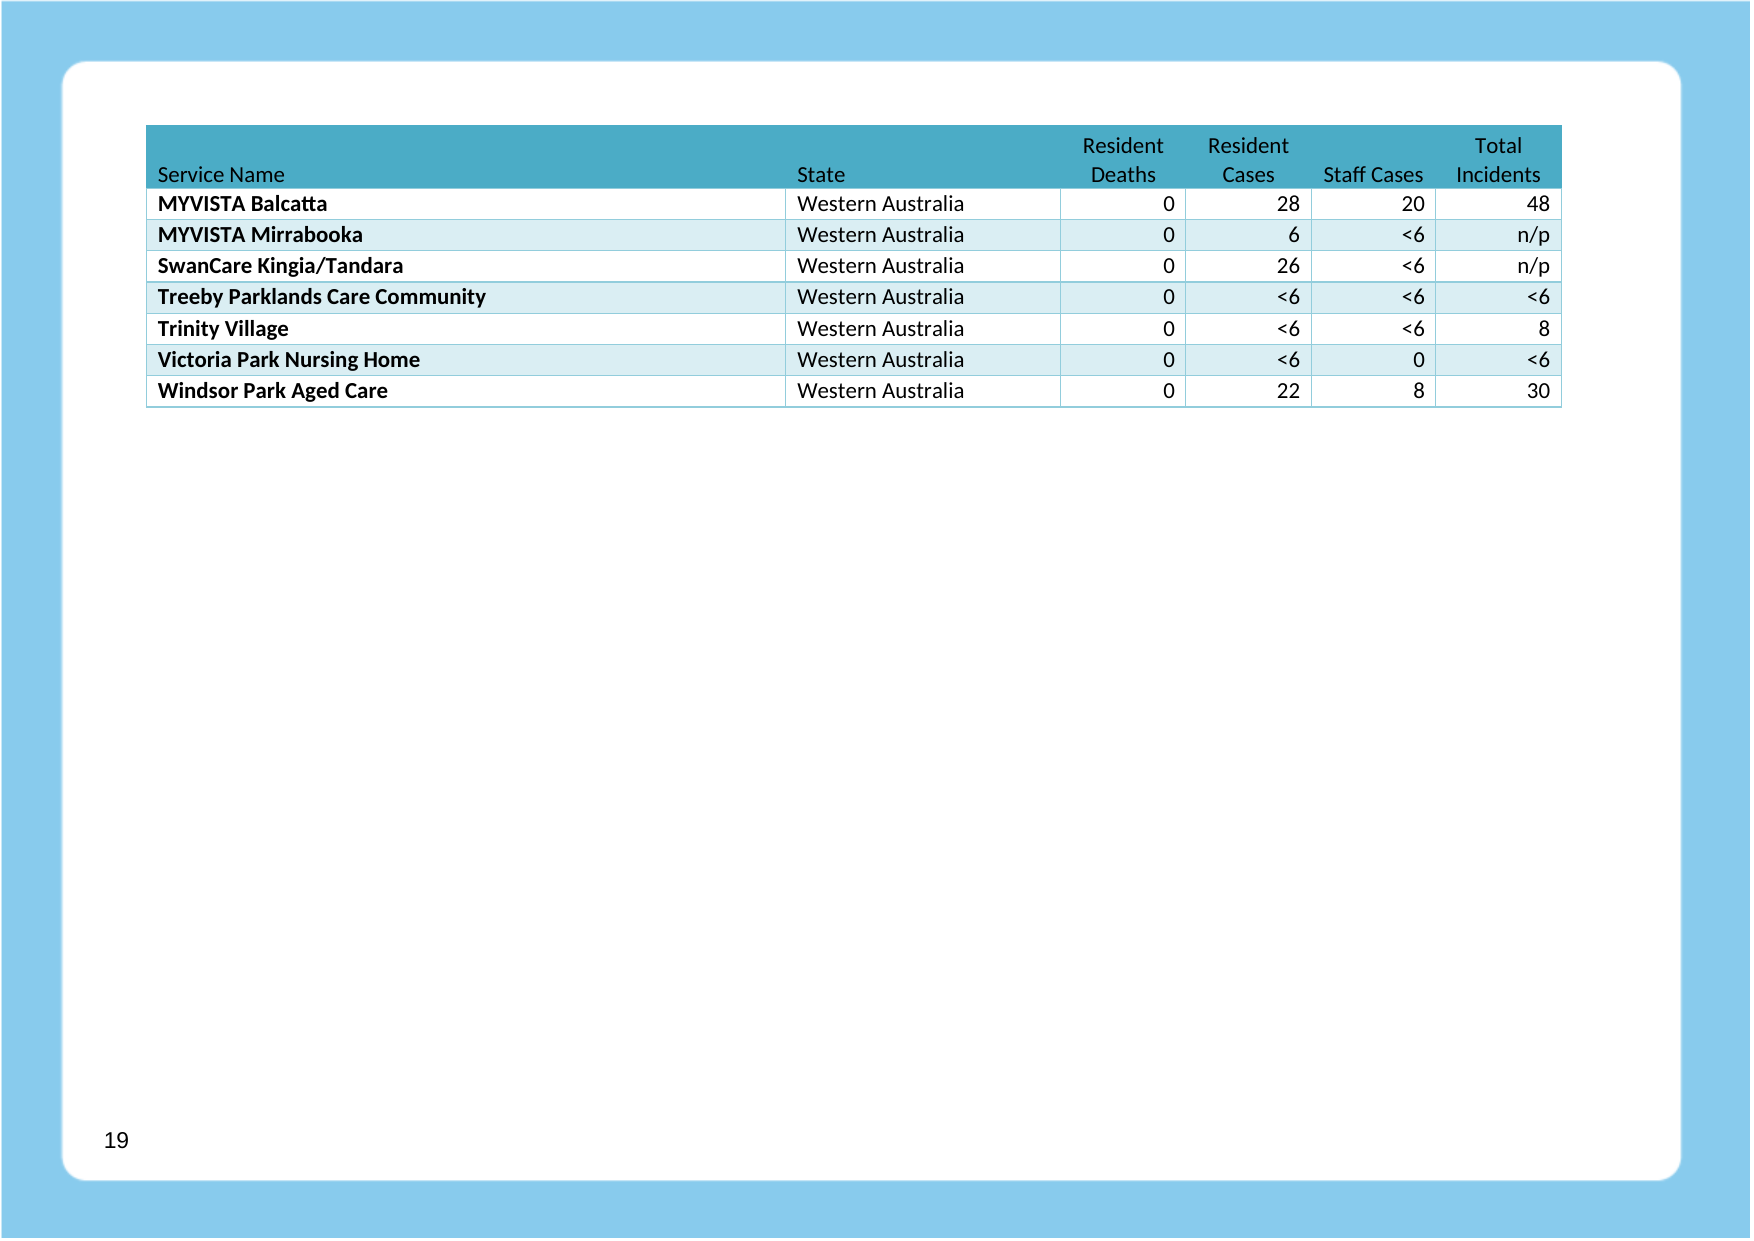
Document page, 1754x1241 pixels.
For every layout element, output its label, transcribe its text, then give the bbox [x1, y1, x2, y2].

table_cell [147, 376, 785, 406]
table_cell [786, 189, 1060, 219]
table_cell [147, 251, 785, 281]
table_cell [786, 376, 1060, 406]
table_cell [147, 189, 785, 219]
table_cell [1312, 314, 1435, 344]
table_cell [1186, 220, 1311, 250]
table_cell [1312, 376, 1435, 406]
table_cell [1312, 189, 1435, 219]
table_header Staff Cases [1312, 126, 1435, 188]
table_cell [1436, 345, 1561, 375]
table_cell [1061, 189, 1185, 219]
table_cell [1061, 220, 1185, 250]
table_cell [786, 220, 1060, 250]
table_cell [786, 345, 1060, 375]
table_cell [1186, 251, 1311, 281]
table_header State [786, 126, 1060, 188]
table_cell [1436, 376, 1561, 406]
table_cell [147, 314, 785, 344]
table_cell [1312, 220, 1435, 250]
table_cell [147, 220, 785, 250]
table_header Service Name [147, 126, 785, 188]
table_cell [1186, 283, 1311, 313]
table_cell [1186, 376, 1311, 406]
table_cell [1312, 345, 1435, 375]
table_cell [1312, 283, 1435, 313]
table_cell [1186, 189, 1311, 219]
table_header Total Incidents [1436, 126, 1561, 188]
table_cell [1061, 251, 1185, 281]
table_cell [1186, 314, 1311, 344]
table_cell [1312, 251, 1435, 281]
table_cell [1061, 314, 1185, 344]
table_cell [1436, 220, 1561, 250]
table_header Resident Deaths [1061, 126, 1185, 188]
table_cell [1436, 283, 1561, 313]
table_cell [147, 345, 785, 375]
table_header Resident Cases [1186, 126, 1311, 188]
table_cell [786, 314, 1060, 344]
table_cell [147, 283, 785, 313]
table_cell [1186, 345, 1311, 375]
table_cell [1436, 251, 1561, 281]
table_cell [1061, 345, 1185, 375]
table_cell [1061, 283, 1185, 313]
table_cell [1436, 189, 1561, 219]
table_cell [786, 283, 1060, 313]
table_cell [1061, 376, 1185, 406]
picture [3, 2, 1750, 1238]
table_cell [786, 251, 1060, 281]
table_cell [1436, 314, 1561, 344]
